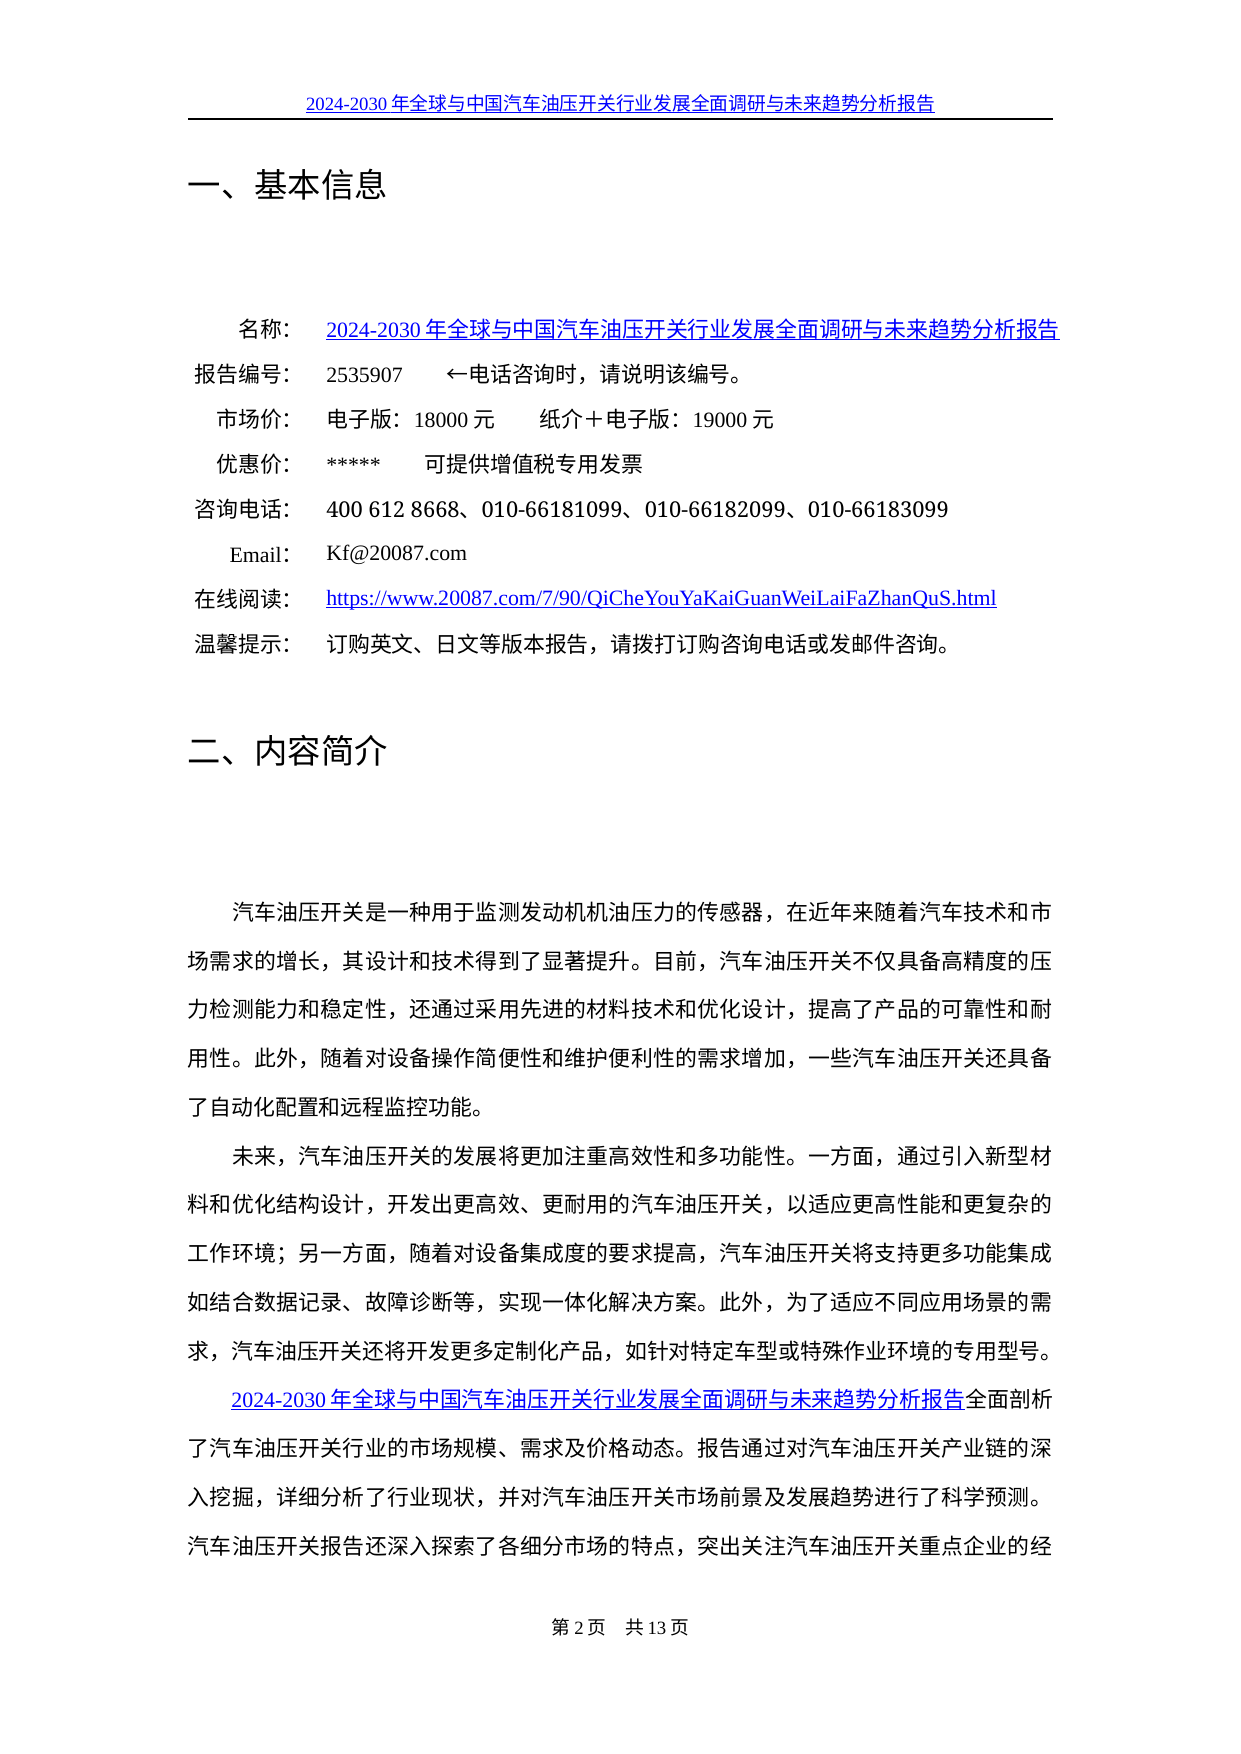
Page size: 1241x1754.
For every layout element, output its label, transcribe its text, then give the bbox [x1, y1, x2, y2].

table_cell Email： [167, 537, 315, 582]
table_cell [315, 582, 1073, 627]
table_cell 订购英文、日文等版本报告，请拨打订购咨询电话或发邮件咨询。 [315, 627, 1073, 672]
table_cell 市场价： [167, 402, 315, 447]
title 二、内容简介 [187, 717, 1053, 782]
table_cell Kf@20087.com [315, 537, 1073, 582]
table_cell 400 612 8668、010-66181099、010-66182099、010-66183099 [315, 492, 1073, 537]
table_cell 2535907 ←电话咨询时，请说明该编号。 [315, 357, 1073, 402]
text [187, 894, 1053, 1561]
table_cell 温馨提示： [167, 627, 315, 672]
table_cell 电子版：18000 元 纸介＋电子版：19000 元 [315, 402, 1073, 447]
table_header 名称： [167, 312, 315, 357]
table_header 2024-2030年全球与中国汽车油压开关行业发展全面调研与未来趋势分析报告 [315, 312, 1073, 357]
table_cell 咨询电话： [167, 492, 315, 537]
table_cell 优惠价： [167, 447, 315, 492]
table_cell 报告编号： [167, 357, 315, 402]
table_cell ***** 可提供增值税专用发票 [315, 447, 1073, 492]
title 一、基本信息 [187, 150, 1053, 215]
table_cell 在线阅读： [167, 582, 315, 627]
